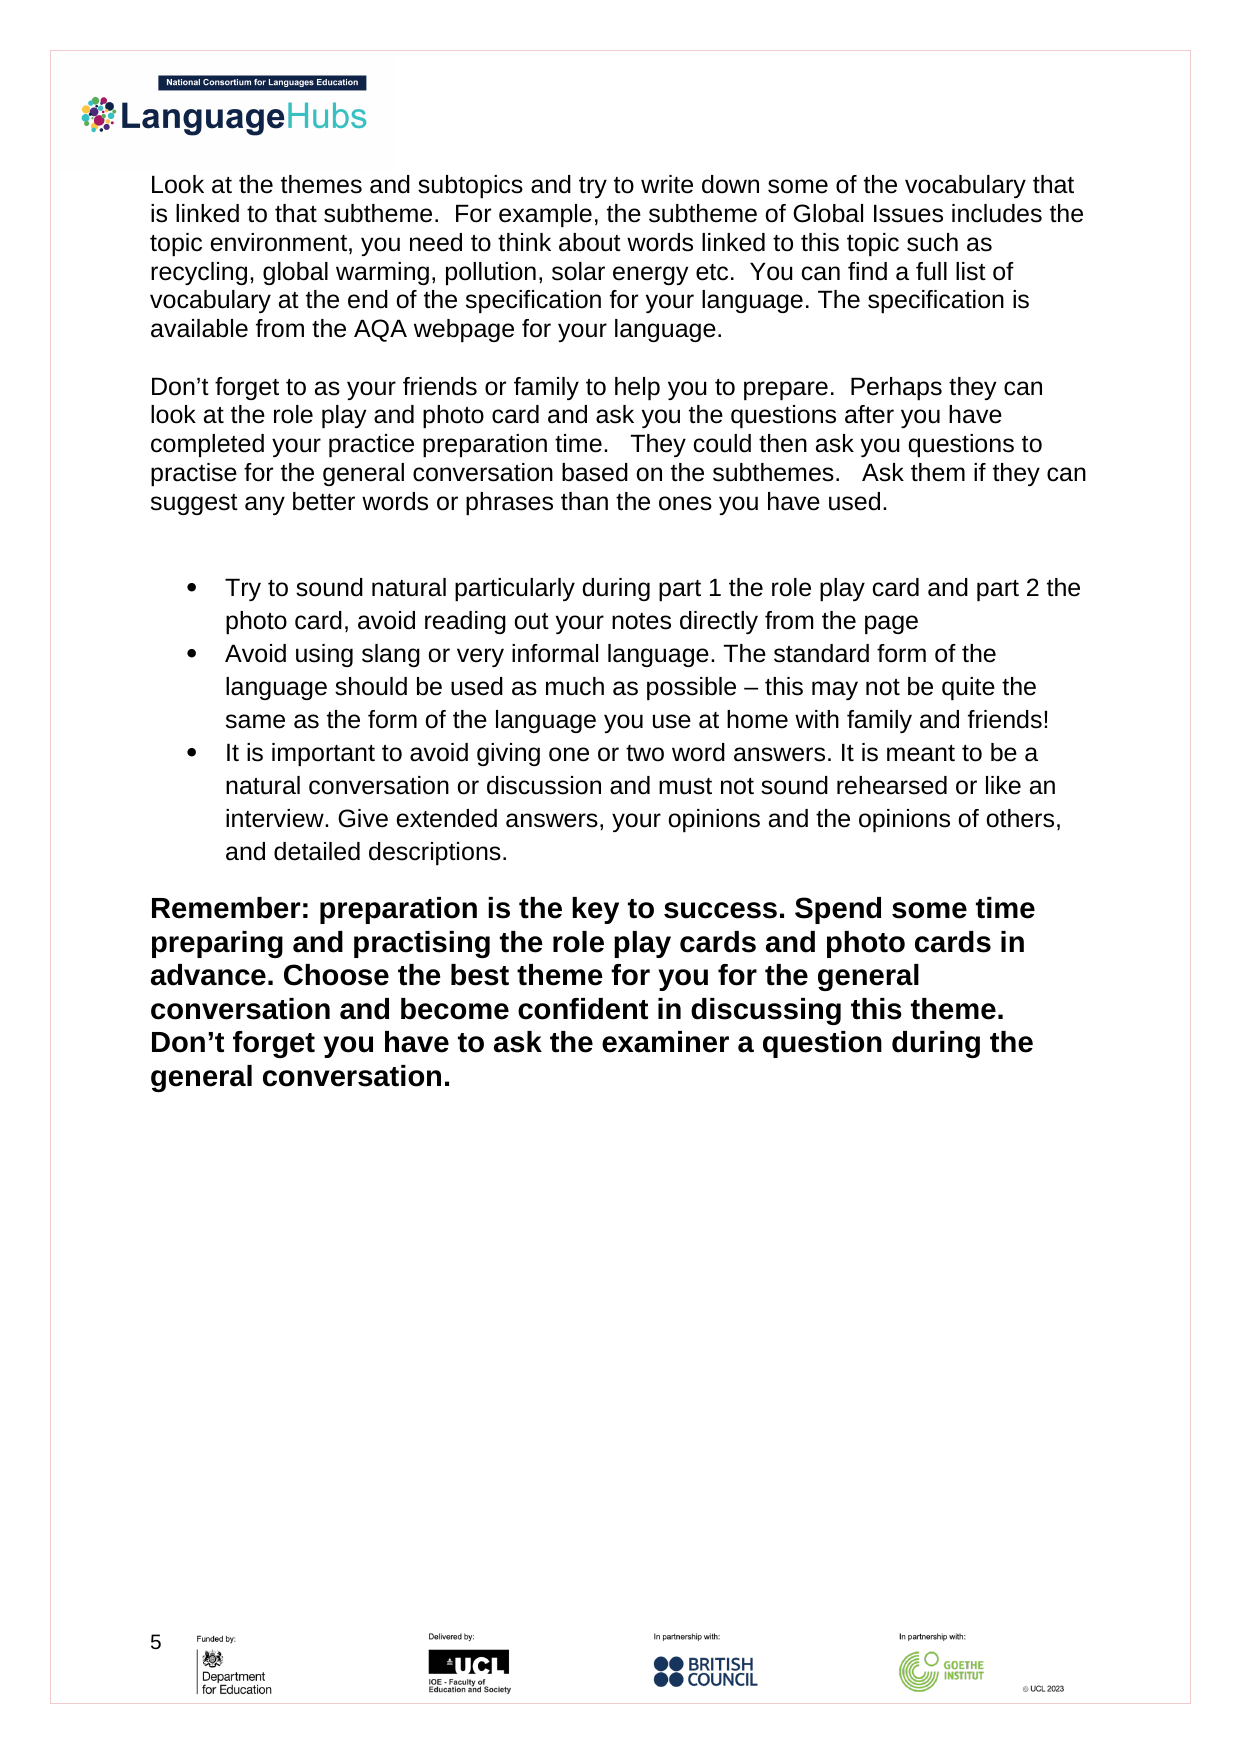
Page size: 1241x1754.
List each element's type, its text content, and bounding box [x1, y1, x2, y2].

list Try to sound natural particularly during part 1 the role play card and part 2 the photo card, avoid reading out your notes directly from the page [187, 573, 1090, 634]
list Avoid using slang or very informal language. The standard form of the language should be used as much as possible – this may not be quite the same as the form of the language you use at home with family and friends! [187, 639, 1090, 734]
picture [146, 1629, 1087, 1701]
picture [52, 51, 395, 171]
text Remember: preparation is the key to success. Spend some time preparing and practising the role play cards and photo cards in advance. Choose the best theme for you for the general conversation and become confident in discussing this theme. Don’t forget you have to ask the examiner a question during the general conversation. [150, 891, 1090, 1092]
list It is important to avoid giving one or two word answers. It is meant to be a natural conversation or discussion and must not sound rehearsed or like an interview. Give extended answers, your opinions and the opinions of others, and detailed descriptions. [187, 738, 1090, 866]
text Don’t forget to as your friends or family to help you to prepare. Perhaps they can look at the role play and photo card and ask you the questions after you have completed your practice preparation time. They could then ask you questions to practise for the general conversation based on the subthemes. Ask them if they can suggest any better words or phrases than the ones you have used. [150, 371, 1090, 515]
text Look at the themes and subtopics and try to write down some of the vocabulary that is linked to that subtheme. For example, the subtheme of Global Issues includes the topic environment, you need to think about words linked to this topic such as recycling, global warming, pollution, solar energy etc. You can find a full list of vocabulary at the end of the specification for your language. The specification is available from the AQA webpage for your language. [150, 100, 1090, 343]
